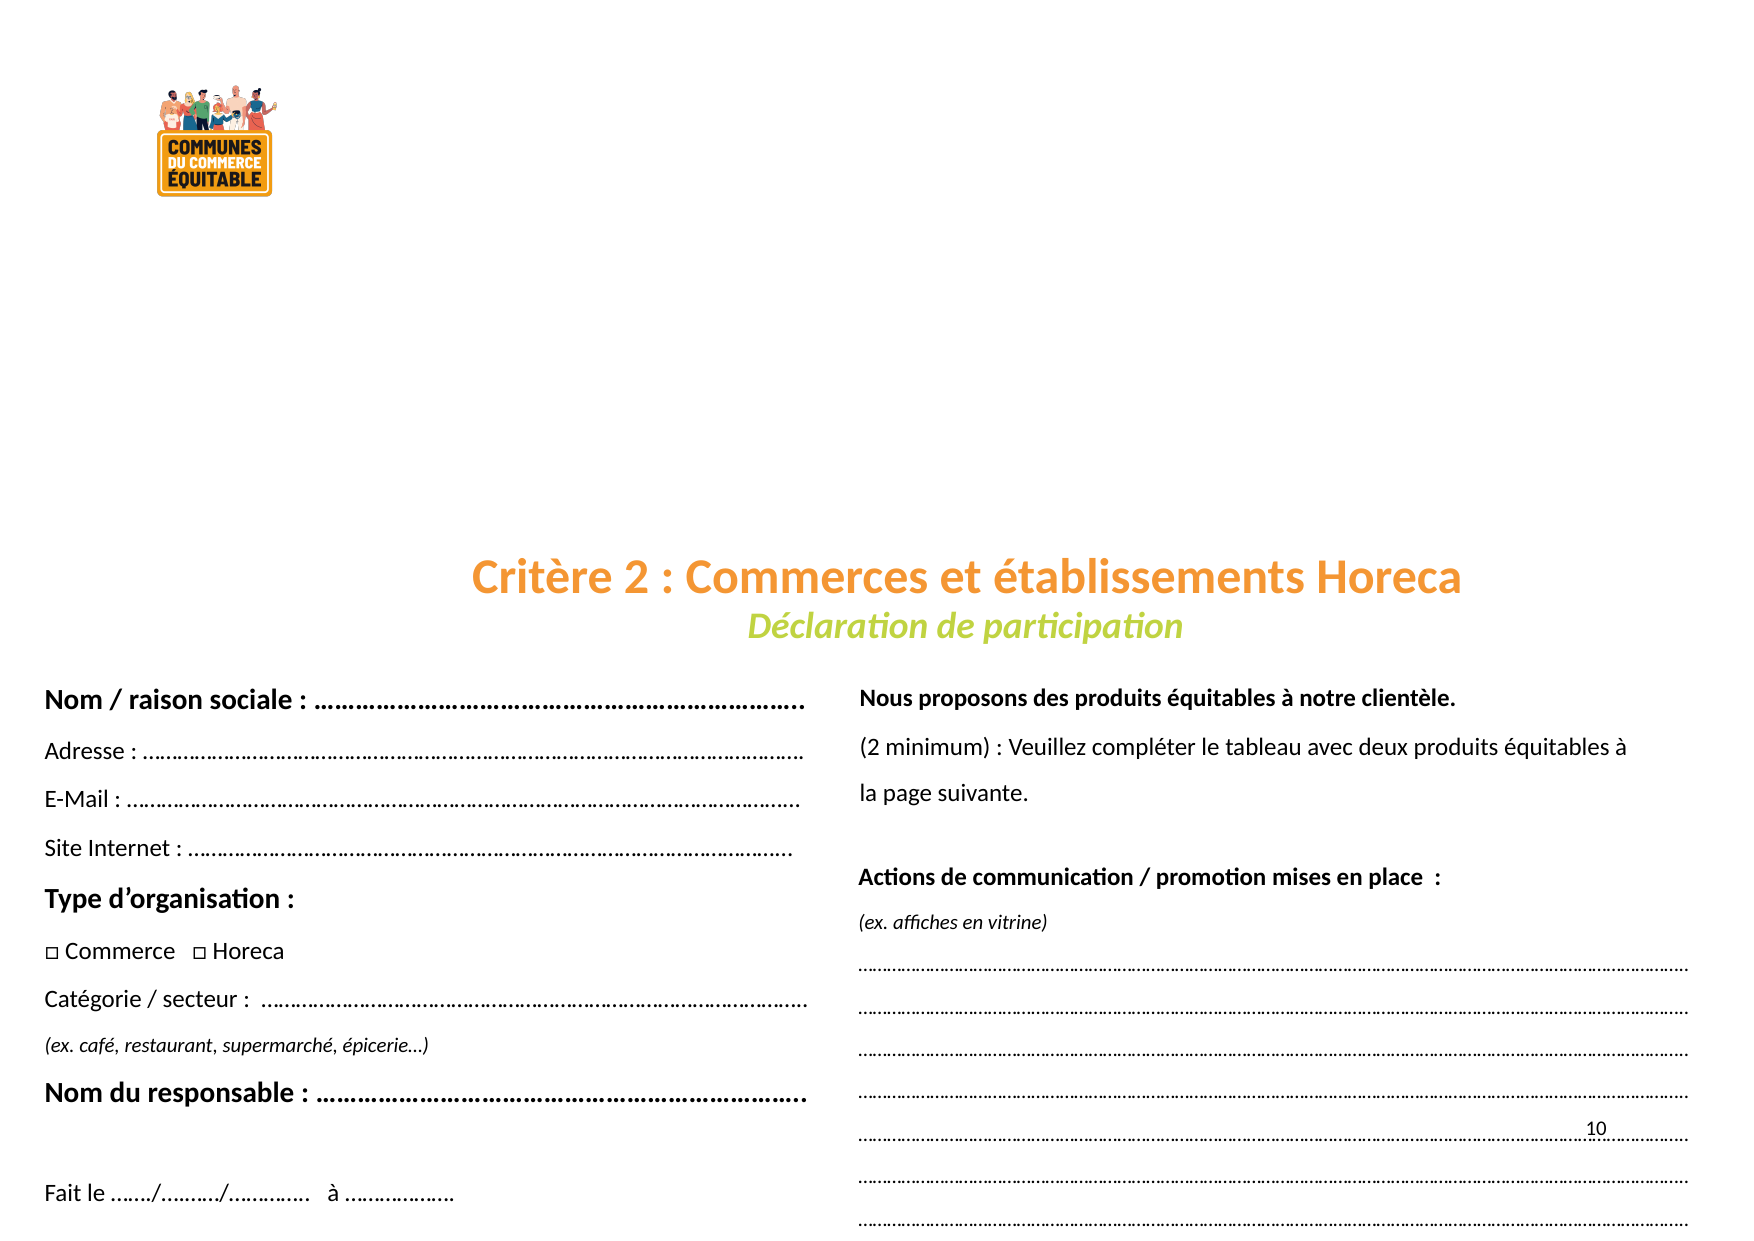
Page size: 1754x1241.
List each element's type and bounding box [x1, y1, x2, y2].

picture [147, 73, 282, 209]
